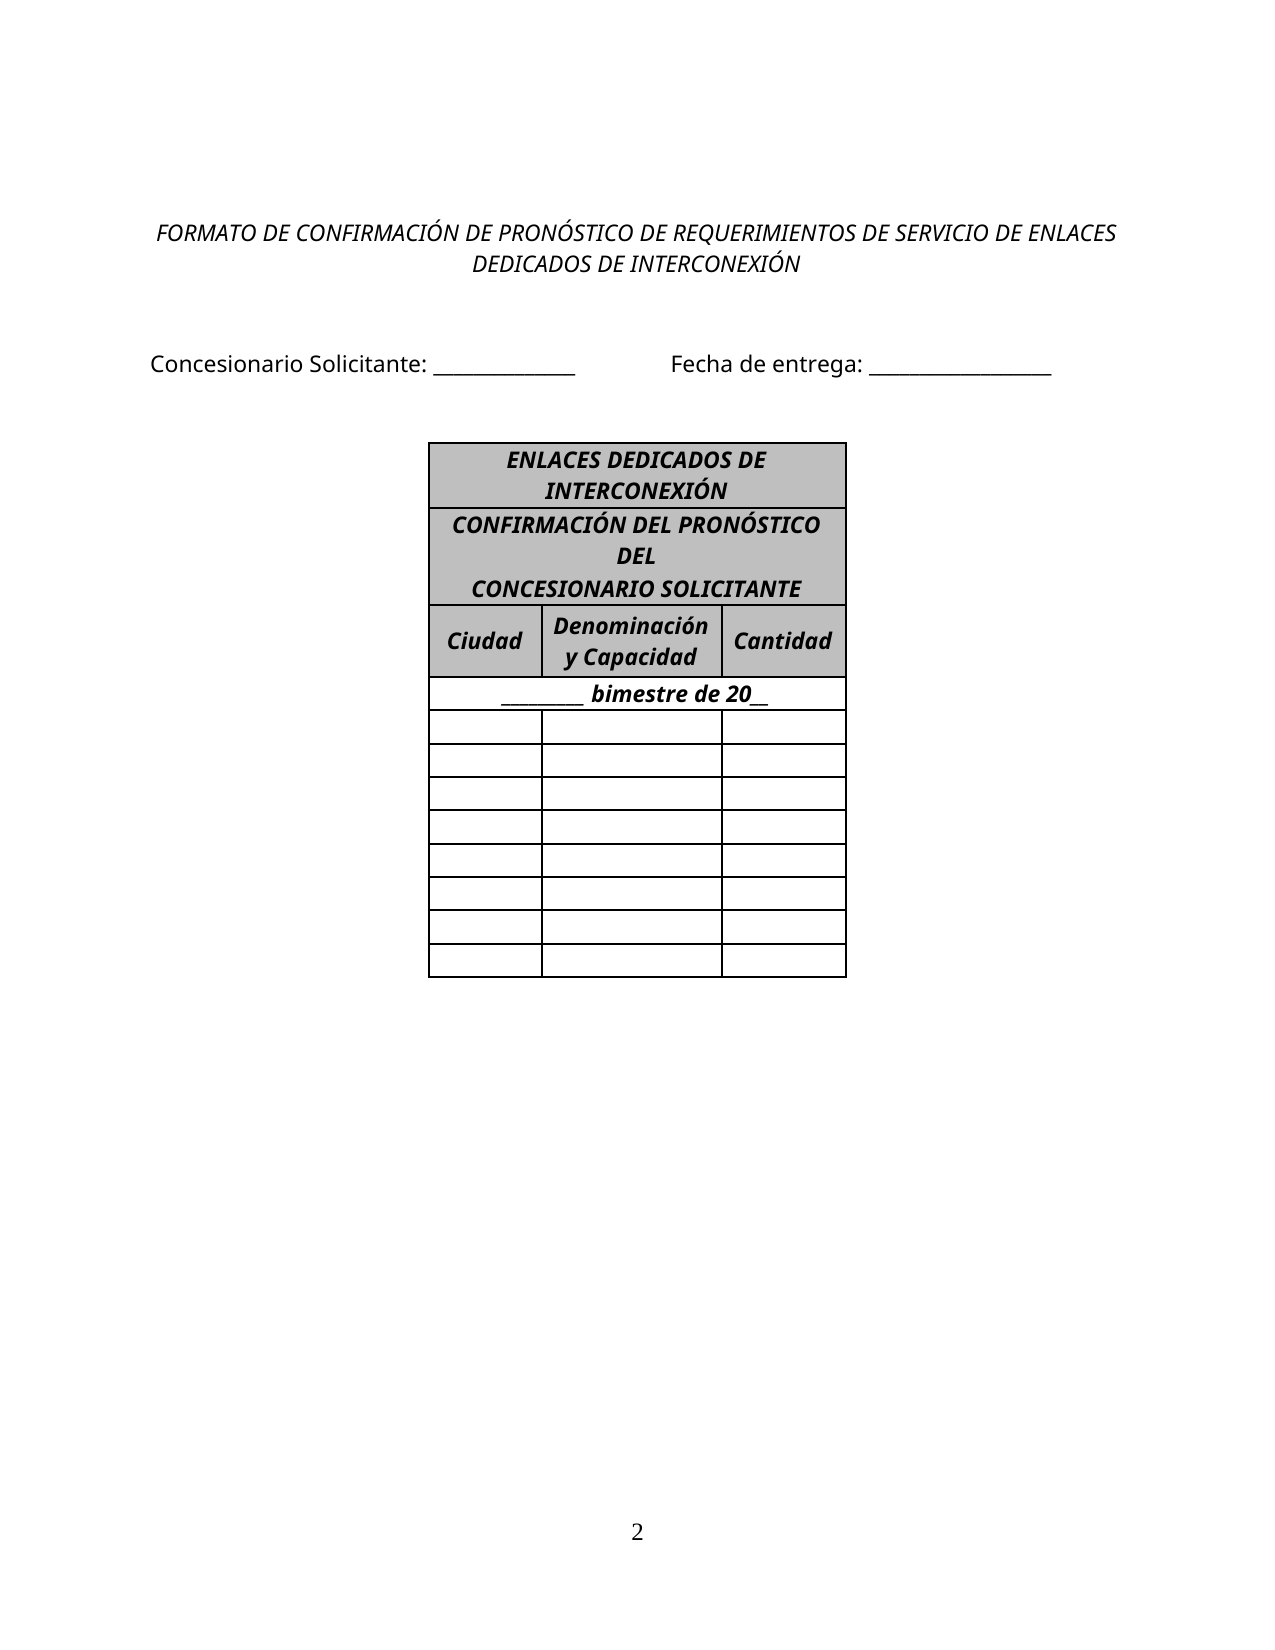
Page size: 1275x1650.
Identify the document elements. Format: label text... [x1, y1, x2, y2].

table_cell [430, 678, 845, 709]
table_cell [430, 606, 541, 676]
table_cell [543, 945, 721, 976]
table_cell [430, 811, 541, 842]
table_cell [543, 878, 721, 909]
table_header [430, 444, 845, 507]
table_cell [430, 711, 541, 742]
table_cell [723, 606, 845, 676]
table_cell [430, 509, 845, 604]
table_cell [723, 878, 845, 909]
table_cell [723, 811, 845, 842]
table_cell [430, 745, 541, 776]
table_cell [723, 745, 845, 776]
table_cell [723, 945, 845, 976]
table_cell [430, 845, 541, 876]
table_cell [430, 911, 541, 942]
subtitle FORMATO DE CONFIRMACIÓN DE PRONÓSTICO DE REQUERIMIENTOS DE SERVICIO DE ENLACES DEDICADOS DE INTERCONEXIÓN [150, 217, 1125, 279]
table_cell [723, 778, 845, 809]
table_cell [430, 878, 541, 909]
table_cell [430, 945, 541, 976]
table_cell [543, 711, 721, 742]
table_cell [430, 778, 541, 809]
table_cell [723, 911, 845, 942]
text Concesionario Solicitante: ______________ Fecha de entrega: __________________ [131, 348, 1125, 379]
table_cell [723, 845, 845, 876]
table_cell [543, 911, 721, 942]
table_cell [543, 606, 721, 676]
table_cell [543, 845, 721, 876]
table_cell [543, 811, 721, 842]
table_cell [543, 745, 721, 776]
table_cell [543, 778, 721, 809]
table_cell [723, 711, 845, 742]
